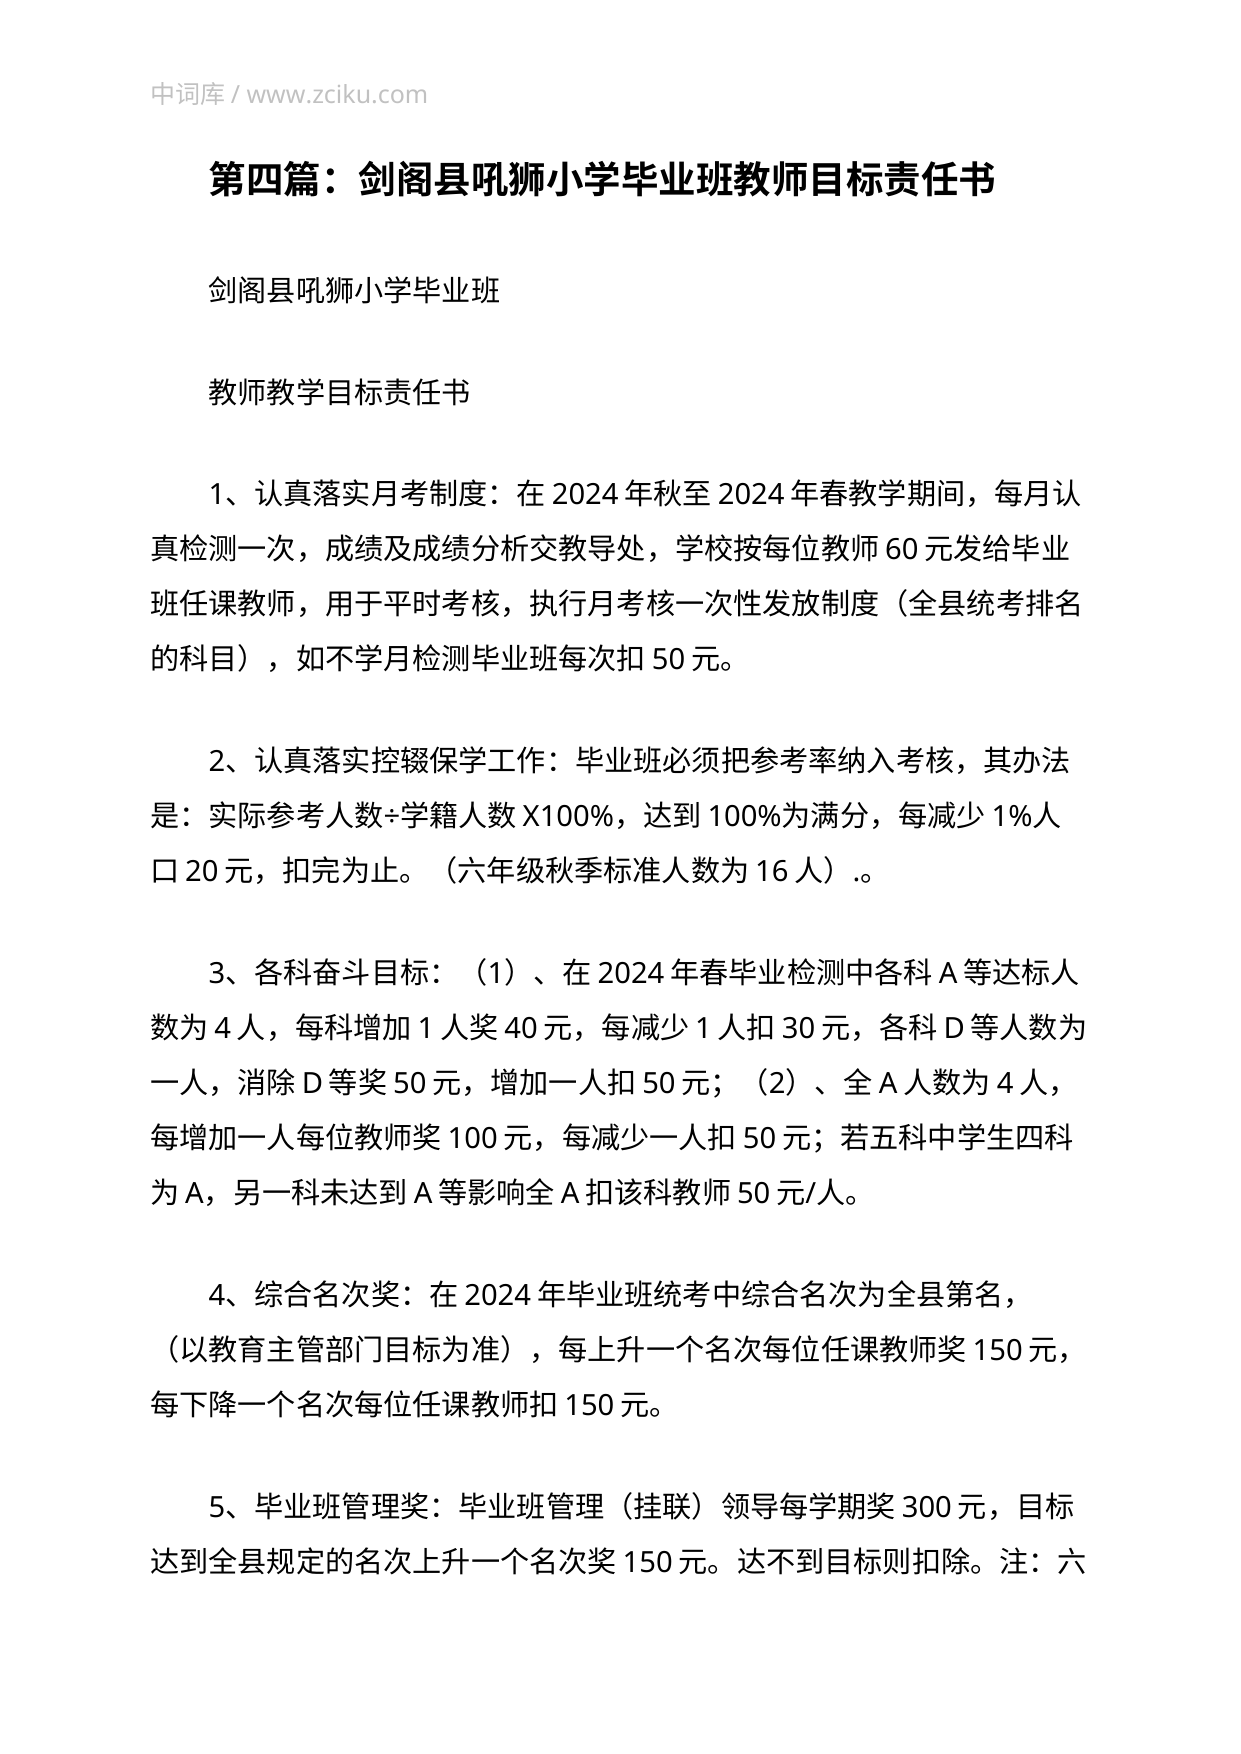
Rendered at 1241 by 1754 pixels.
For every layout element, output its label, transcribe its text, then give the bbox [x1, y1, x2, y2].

text 第四篇：剑阁县吼狮小学毕业班教师目标责任书 [150, 150, 1090, 204]
text 4、综合名次奖：在2024年毕业班统考中综合名次为全县第名，（以教育主管部门目标为准），每上升一个名次每位任课教师奖150元，每下降一个名次每位任课教师扣150元。 [150, 1272, 1090, 1424]
text 3、各科奋斗目标：（1）、在2024年春毕业检测中各科A等达标人数为4人，每科增加1人奖40元，每减少1人扣30元，各科D等人数为一人，消除D等奖50元，增加一人扣50元；（2）、全A人数为4人，每增加一人每位教师奖100元，每减少一人扣50元；若五科中学生四科为A，另一科未达到A等影响全A扣该科教师50元/人。 [150, 950, 1090, 1212]
text 教师教学目标责任书 [150, 369, 1090, 411]
text 剑阁县吼狮小学毕业班 [150, 267, 1090, 310]
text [150, 1484, 1090, 1581]
text 1、认真落实月考制度：在2024年秋至2024年春教学期间，每月认真检测一次，成绩及成绩分析交教导处，学校按每位教师60元发给毕业班任课教师，用于平时考核，执行月考核一次性发放制度（全县统考排名的科目），如不学月检测毕业班每次扣50元。 [150, 471, 1090, 678]
text 2、认真落实控辍保学工作：毕业班必须把参考率纳入考核，其办法是：实际参考人数÷学籍人数X100%，达到100%为满分，每减少1%人口20元，扣完为止。（六年级秋季标准人数为16人）.。 [150, 738, 1090, 890]
